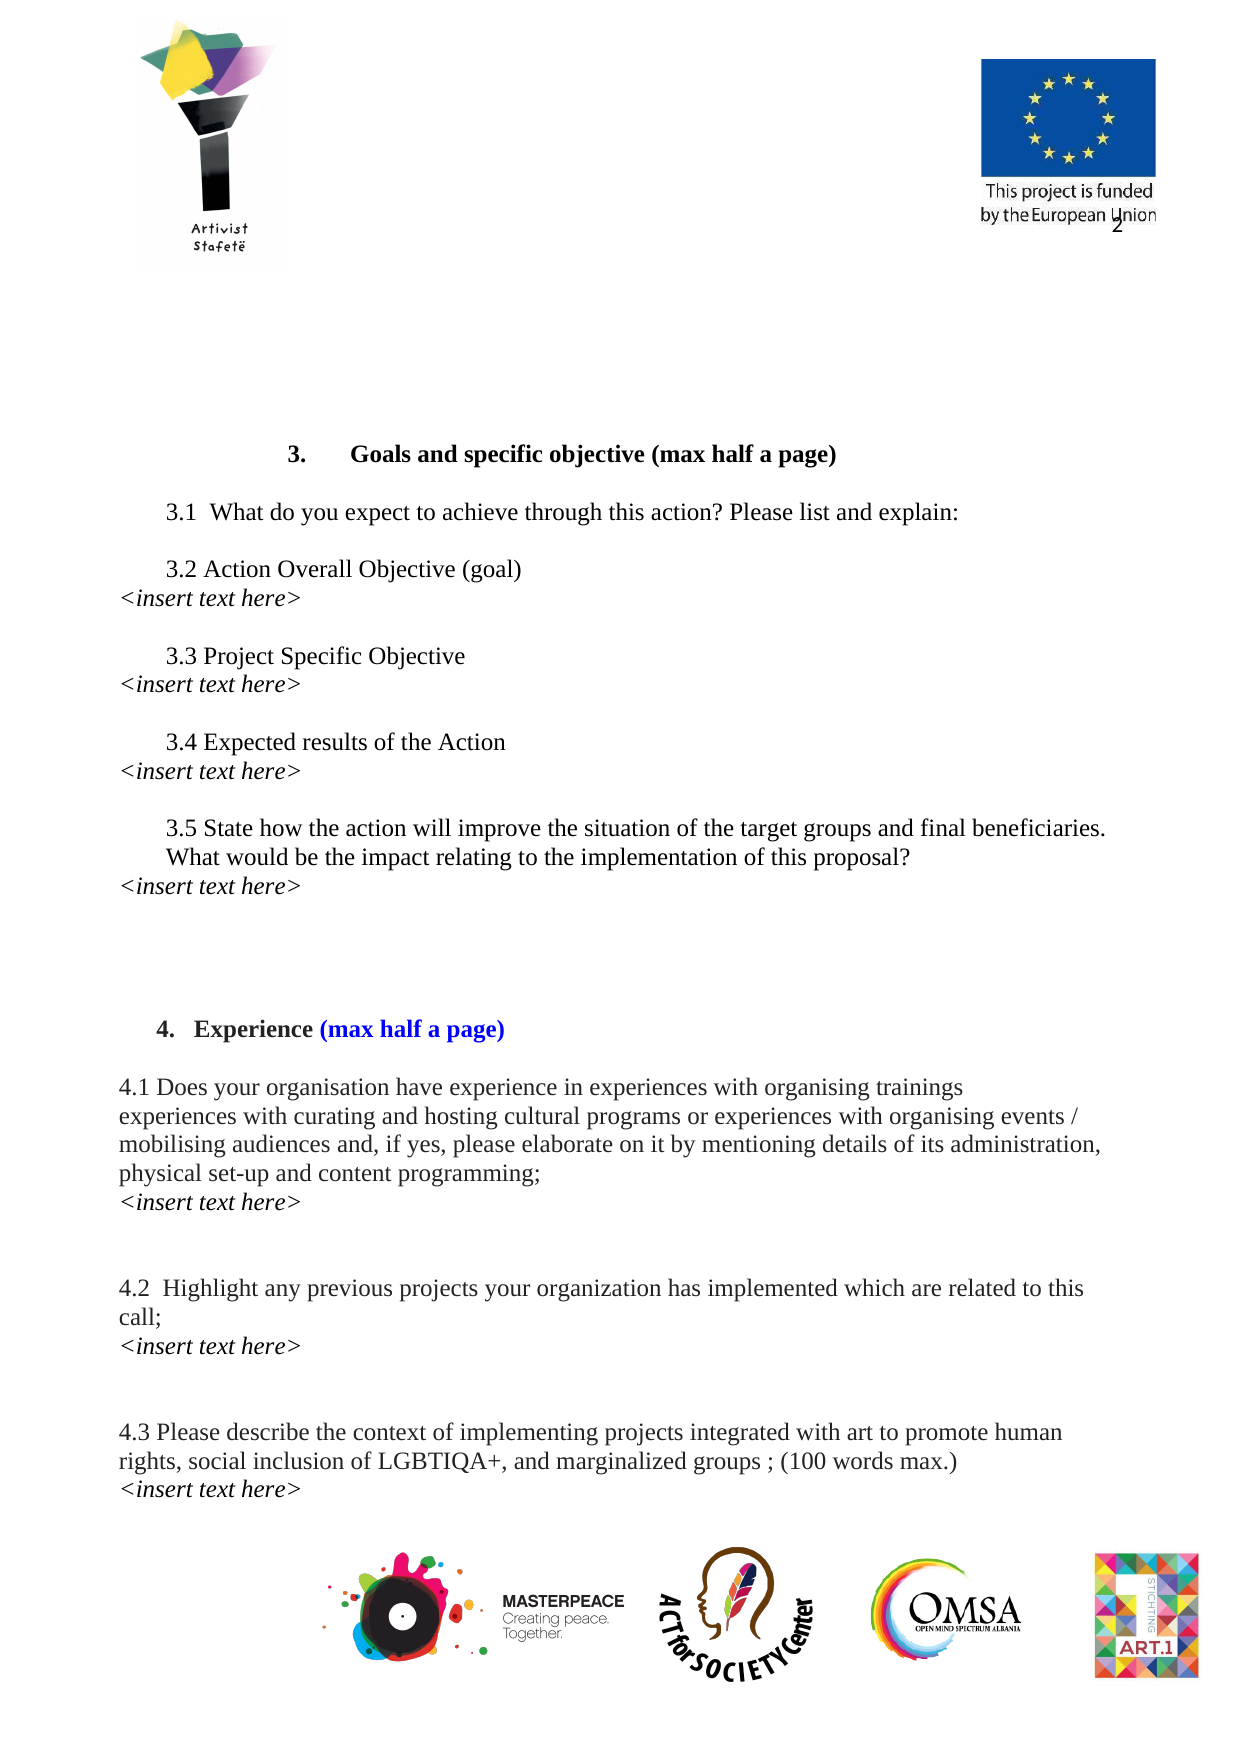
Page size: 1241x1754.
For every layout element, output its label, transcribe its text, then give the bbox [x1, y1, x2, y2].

text <insert text here> [119, 583, 1123, 612]
text <insert text here> [119, 871, 1123, 899]
text <insert text here> [119, 756, 1123, 784]
text 3.4 Expected results of the Action [166, 727, 1123, 756]
text 4.2 Highlight any previous projects your organization has implemented which are related to this call; [119, 1273, 1123, 1331]
list Goals and specific objective (max half a page) [287, 439, 1123, 468]
picture [1087, 1546, 1206, 1685]
text 3.2 Action Overall Objective (goal) [166, 554, 1123, 583]
picture [136, 18, 289, 267]
text <insert text here> [119, 1474, 1123, 1503]
text 4.3 Please describe the context of implementing projects integrated with art to promote human rights, social inclusion of LGBTIQA+, and marginalized groups ; (100 words max.) [119, 1417, 1123, 1474]
text 3.1 What do you expect to achieve through this action? Please list and explain: [166, 497, 1123, 526]
list Experience (max half a page) [156, 1014, 1123, 1043]
text <insert text here> [119, 1187, 1123, 1216]
text 3.3 Project Specific Objective [166, 641, 1123, 669]
text <insert text here> [119, 669, 1123, 698]
picture [981, 59, 1156, 225]
text experiences with curating and hosting cultural programs or experiences with organising events / mobilising audiences and, if yes, please elaborate on it by mentioning details of its administration, physical set-up and content programming; [119, 1101, 1123, 1187]
text <insert text here> [119, 1331, 1123, 1359]
picture [318, 1532, 632, 1686]
text 4.1 Does your organisation have experience in experiences with organising trainings [119, 1072, 1123, 1101]
text 3.5 State how the action will improve the situation of the target groups and final beneficiaries. What would be the impact relating to the implementation of this proposal? [166, 813, 1123, 871]
picture [659, 1547, 813, 1682]
picture [853, 1548, 1047, 1668]
